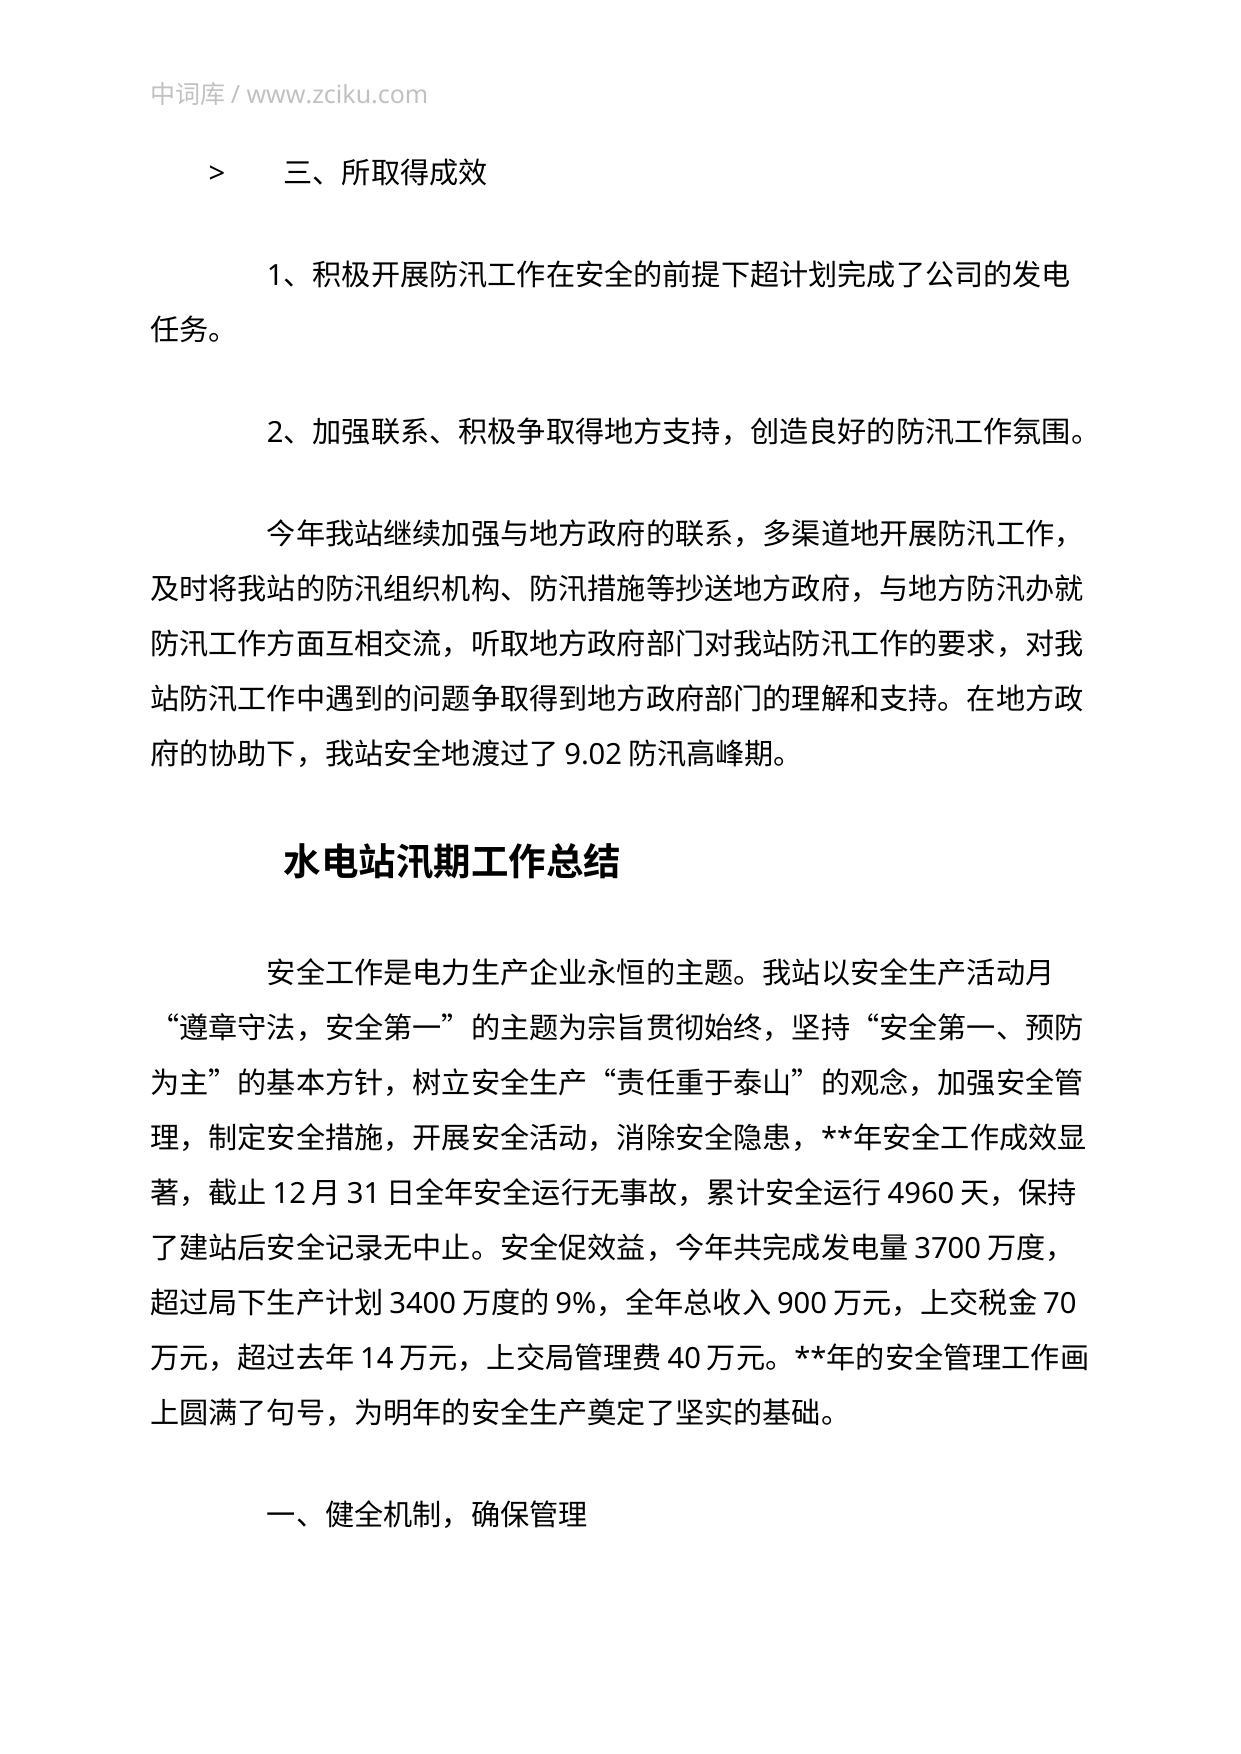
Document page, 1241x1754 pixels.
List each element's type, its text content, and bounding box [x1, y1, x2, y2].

text > 三、所取得成效 [150, 150, 1090, 192]
text 2、加强联系、积极争取得地方支持，创造良好的防汛工作氛围。 [150, 409, 1090, 451]
text 水电站汛期工作总结 [150, 832, 1090, 887]
text 一、健全机制，确保管理 [150, 1491, 1090, 1533]
text 安全工作是电力生产企业永恒的主题。我站以安全生产活动月“遵章守法，安全第一”的主题为宗旨贯彻始终，坚持“安全第一、预防为主”的基本方针，树立安全生产“责任重于泰山”的观念，加强安全管理，制定安全措施，开展安全活动，消除安全隐患，**年安全工作成效显著，截止12月31日全年安全运行无事故，累计安全运行4960天，保持了建站后安全记录无中止。安全促效益，今年共完成发电量3700万度，超过局下生产计划3400万度的9%，全年总收入900万元，上交税金70万元，超过去年14万元，上交局管理费40万元。**年的安全管理工作画上圆满了句号，为明年的安全生产奠定了坚实的基础。 [150, 950, 1090, 1432]
text 今年我站继续加强与地方政府的联系，多渠道地开展防汛工作，及时将我站的防汛组织机构、防汛措施等抄送地方政府，与地方防汛办就防汛工作方面互相交流，听取地方政府部门对我站防汛工作的要求，对我站防汛工作中遇到的问题争取得到地方政府部门的理解和支持。在地方政府的协助下，我站安全地渡过了9.02防汛高峰期。 [150, 511, 1090, 773]
text 1、积极开展防汛工作在安全的前提下超计划完成了公司的发电任务。 [150, 252, 1090, 349]
